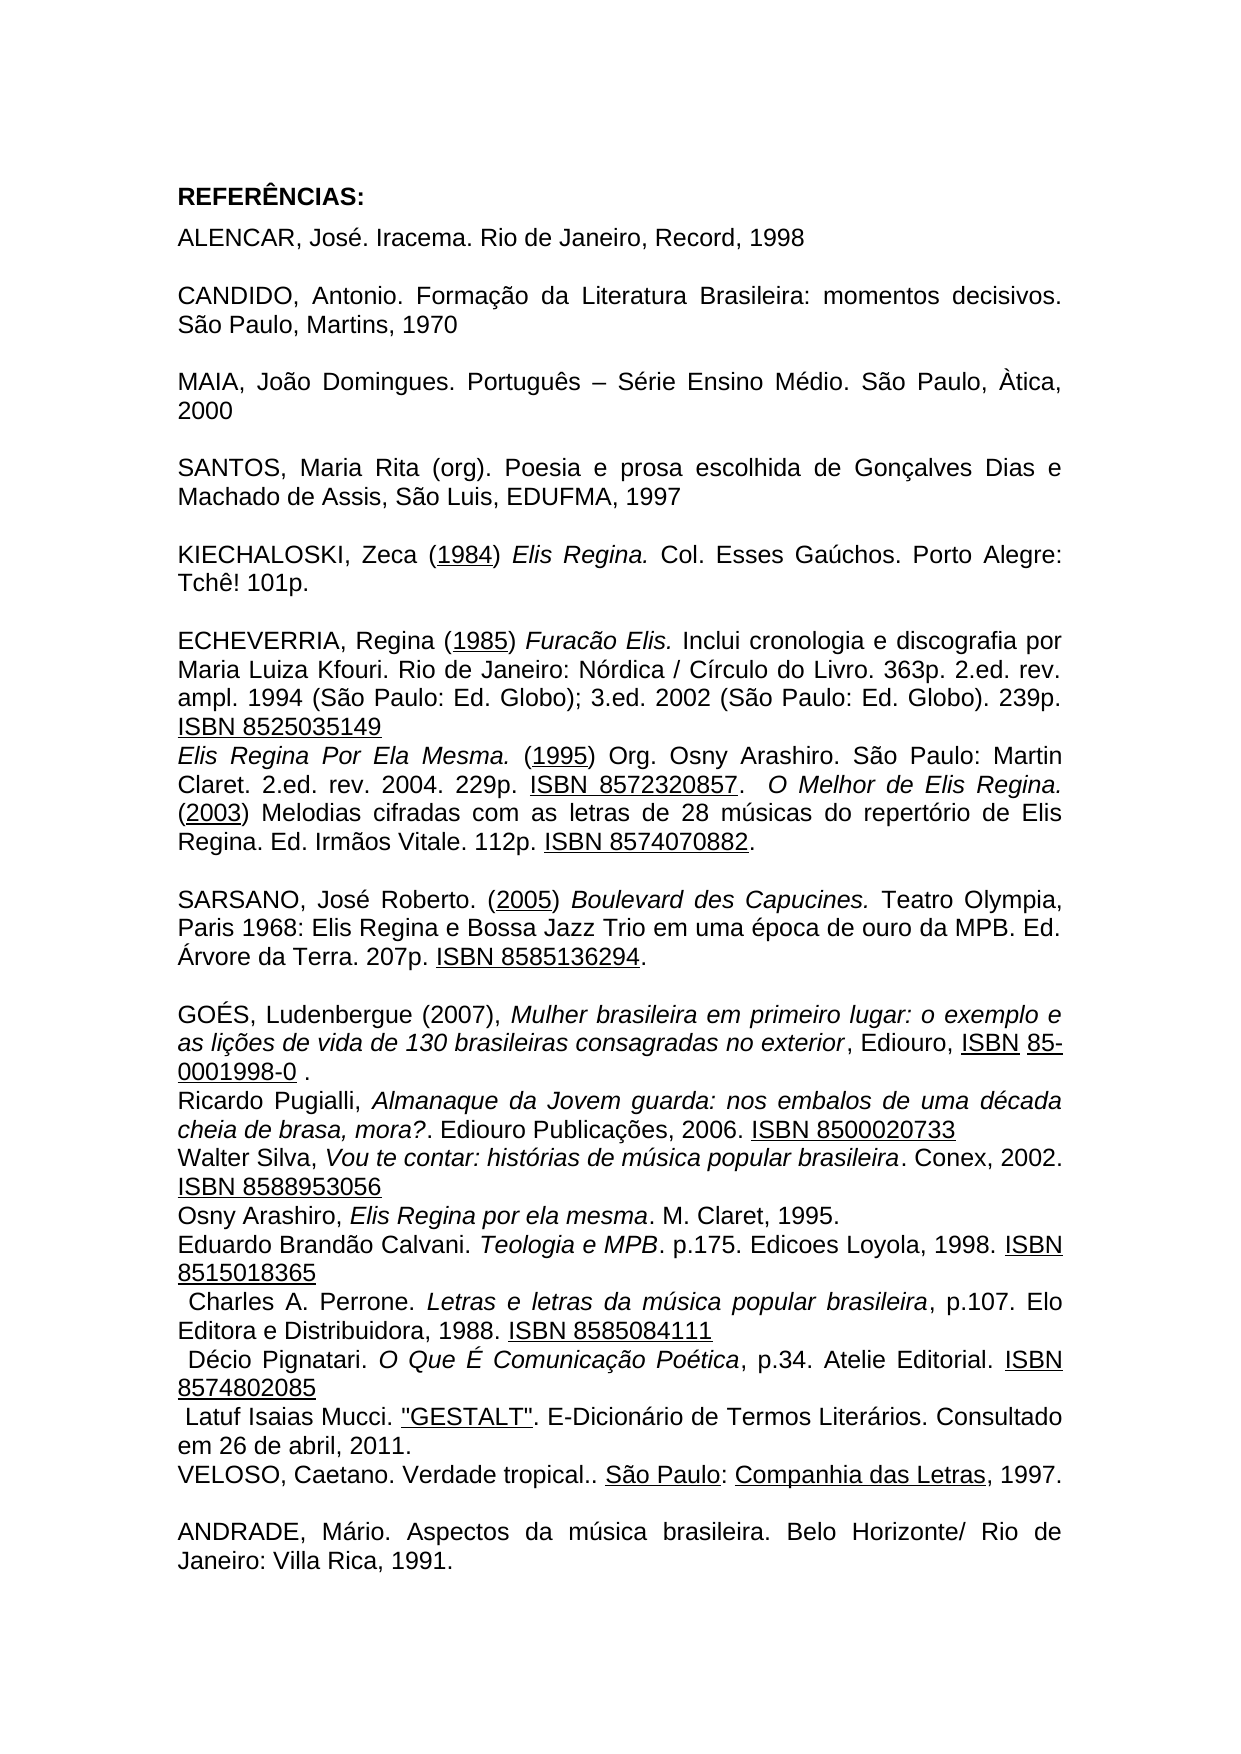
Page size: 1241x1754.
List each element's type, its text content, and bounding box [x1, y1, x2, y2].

text Latuf Isaias Mucci. "GESTALT". E-Dicionário de Termos Literários. Consultado em 26 de abril, 2011. [177, 1402, 1063, 1459]
text ALENCAR, José. Iracema. Rio de Janeiro, Record, 1998 [177, 223, 1063, 252]
text Décio Pignatari. O Que É Comunicação Poética, p.34. Atelie Editorial. ISBN 8574802085 [177, 1344, 1063, 1402]
text ANDRADE, Mário. Aspectos da música brasileira. Belo Horizonte/ Rio de Janeiro: Villa Rica, 1991. [177, 1517, 1063, 1574]
text SANTOS, Maria Rita (org). Poesia e prosa escolhida de Gonçalves Dias e Machado de Assis, São Luis, EDUFMA, 1997 [177, 453, 1063, 511]
text MAIA, João Domingues. Português – Série Ensino Médio. São Paulo, Àtica, 2000 [177, 367, 1063, 424]
text KIECHALOSKI, Zeca (1984) Elis Regina. Col. Esses Gaúchos. Porto Alegre: Tchê! 101p. [177, 539, 1063, 597]
text SARSANO, José Roberto. (2005) Boulevard des Capucines. Teatro Olympia, Paris 1968: Elis Regina e Bossa Jazz Trio em uma época de ouro da MPB. Ed. Árvore da Terra. 207p. ISBN 8585136294. [177, 884, 1063, 971]
text Charles A. Perrone. Letras e letras da música popular brasileira, p.107. Elo Editora e Distribuidora, 1988. ISBN 8585084111 [177, 1287, 1063, 1344]
text GOÉS, Ludenbergue (2007), Mulher brasileira em primeiro lugar: o exemplo e as lições de vida de 130 brasileiras consagradas no exterior, Ediouro, ISBN 85-0001998-0 . [177, 999, 1063, 1086]
text ECHEVERRIA, Regina (1985) Furacão Elis. Inclui cronologia e discografia por Maria Luiza Kfouri. Rio de Janeiro: Nórdica / Círculo do Livro. 363p. 2.ed. rev. ampl. 1994 (São Paulo: Ed. Globo); 3.ed. 2002 (São Paulo: Ed. Globo). 239p. ISBN 8525035149 [177, 626, 1063, 741]
text Elis Regina Por Ela Mesma. (1995) Org. Osny Arashiro. São Paulo: Martin Claret. 2.ed. rev. 2004. 229p. ISBN 8572320857. O Melhor de Elis Regina. (2003) Melodias cifradas com as letras de 28 músicas do repertório de Elis Regina. Ed. Irmãos Vitale. 112p. ISBN 8574070882. [177, 741, 1063, 856]
text Eduardo Brandão Calvani. Teologia e MPB. p.175. Edicoes Loyola, 1998. ISBN 8515018365 [177, 1229, 1063, 1287]
text Ricardo Pugialli, Almanaque da Jovem guarda: nos embalos de uma década cheia de brasa, mora?. Ediouro Publicações, 2006. ISBN 8500020733 [177, 1086, 1063, 1143]
text VELOSO, Caetano. Verdade tropical.. São Paulo: Companhia das Letras, 1997. [177, 1459, 1063, 1488]
text REFERÊNCIAS: [177, 182, 1063, 211]
text Walter Silva, Vou te contar: histórias de música popular brasileira. Conex, 2002. ISBN 8588953056 [177, 1143, 1063, 1201]
text Osny Arashiro, Elis Regina por ela mesma. M. Claret, 1995. [177, 1201, 1063, 1229]
text CANDIDO, Antonio. Formação da Literatura Brasileira: momentos decisivos. São Paulo, Martins, 1970 [177, 281, 1063, 338]
